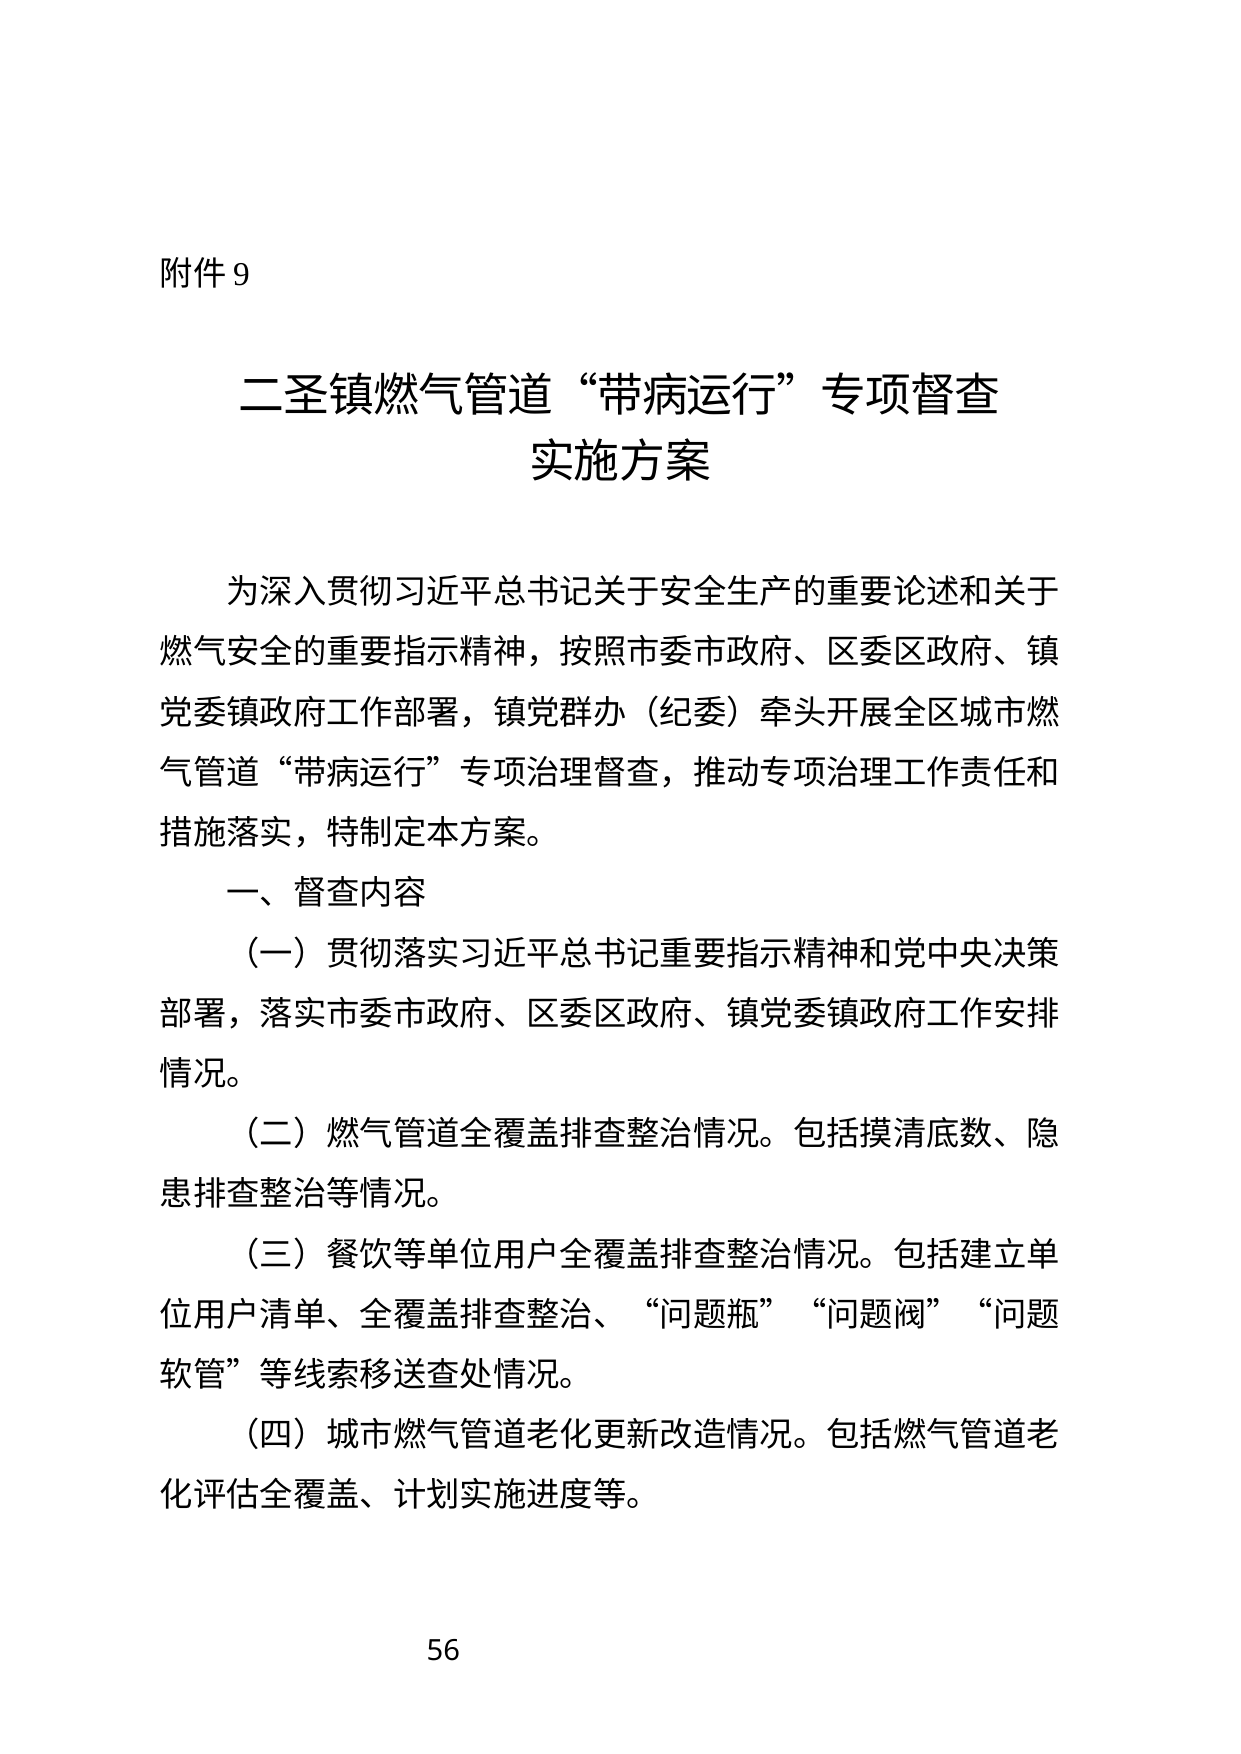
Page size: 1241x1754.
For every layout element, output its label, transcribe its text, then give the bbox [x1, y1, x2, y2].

text 二圣镇燃气管道“带病运行”专项督查 [159, 358, 1081, 424]
text （一）贯彻落实习近平总书记重要指示精神和党中央决策部署，落实市委市政府、区委区政府、镇党委镇政府工作安排情况。 [159, 914, 1081, 1095]
text 实施方案 [159, 424, 1081, 491]
text （二）燃气管道全覆盖排查整治情况。包括摸清底数、隐患排查整治等情况。 [159, 1095, 1081, 1215]
text 一、督查内容 [159, 854, 1081, 914]
text （三）餐饮等单位用户全覆盖排查整治情况。包括建立单位用户清单、全覆盖排查整治、“问题瓶”“问题阀”“问题软管”等线索移送查处情况。 [159, 1215, 1081, 1396]
text 为深入贯彻习近平总书记关于安全生产的重要论述和关于燃气安全的重要指示精神，按照市委市政府、区委区政府、镇党委镇政府工作部署，镇党群办（纪委）牵头开展全区城市燃气管道“带病运行”专项治理督查，推动专项治理工作责任和措施落实，特制定本方案。 [159, 553, 1081, 854]
text （四）城市燃气管道老化更新改造情况。包括燃气管道老化评估全覆盖、计划实施进度等。 [159, 1396, 1081, 1516]
text 附件9 [159, 233, 1081, 295]
